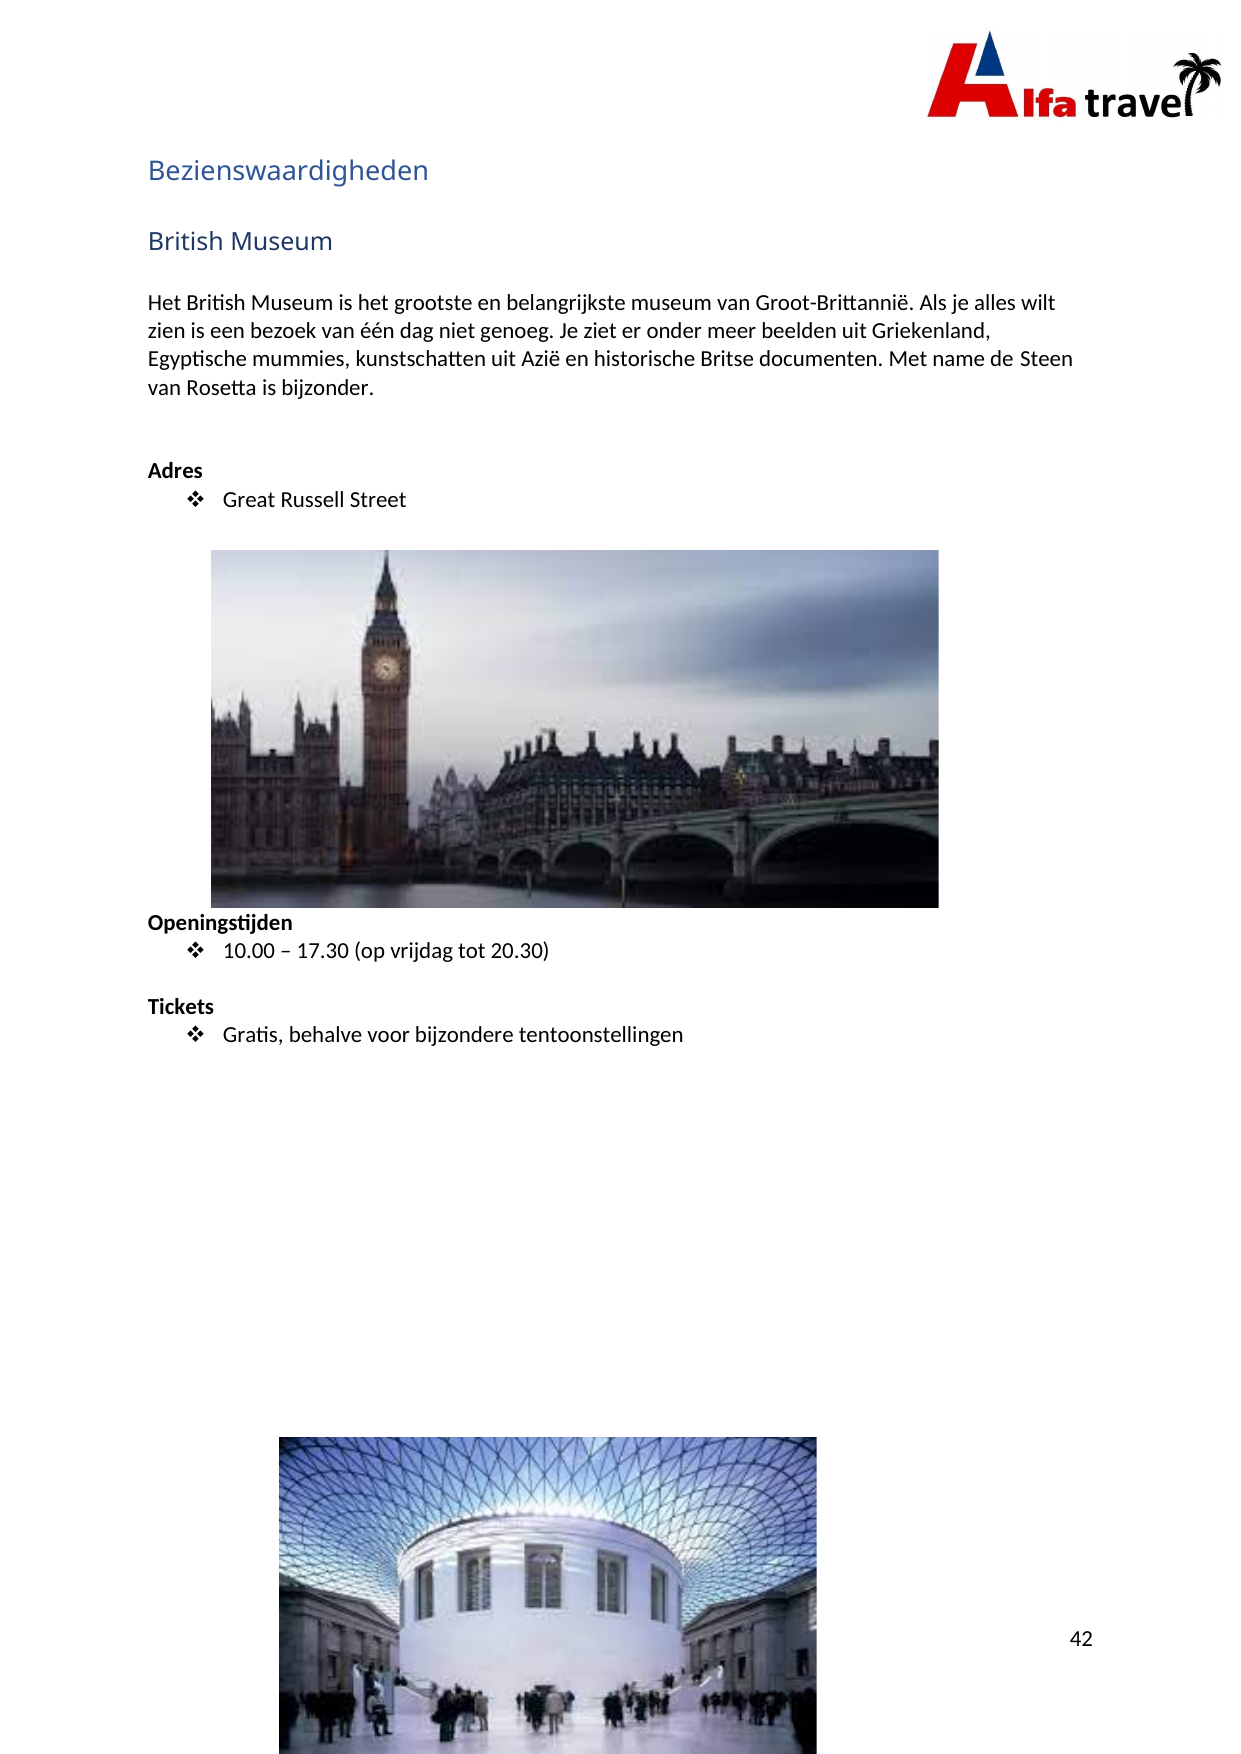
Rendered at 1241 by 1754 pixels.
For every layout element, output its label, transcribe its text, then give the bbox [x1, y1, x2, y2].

picture [279, 1437, 817, 1754]
picture [211, 550, 939, 908]
list Gratis, behalve voor bijzondere tentoonstellingen [185, 1020, 1093, 1048]
subtitle British Museum [148, 224, 1093, 258]
list Great Russell Street [185, 485, 1093, 513]
picture [925, 27, 1225, 124]
list 10.00 – 17.30 (op vrijdag tot 20.30) [185, 936, 1093, 964]
text Tickets [148, 992, 1093, 1020]
text Adres [148, 457, 1093, 485]
text Het British Museum is het grootste en belangrijkste museum van Groot-Brittannië. Als je alles wilt zien is een bezoek van één dag niet genoeg. Je ziet er onder meer beelden uit Griekenland, Egyptische mummies, kunstschatten uit Azië en historische Britse documenten. Met name de Steen van Rosetta is bijzonder. [148, 288, 1093, 401]
subtitle Bezienswaardigheden [148, 152, 1093, 189]
